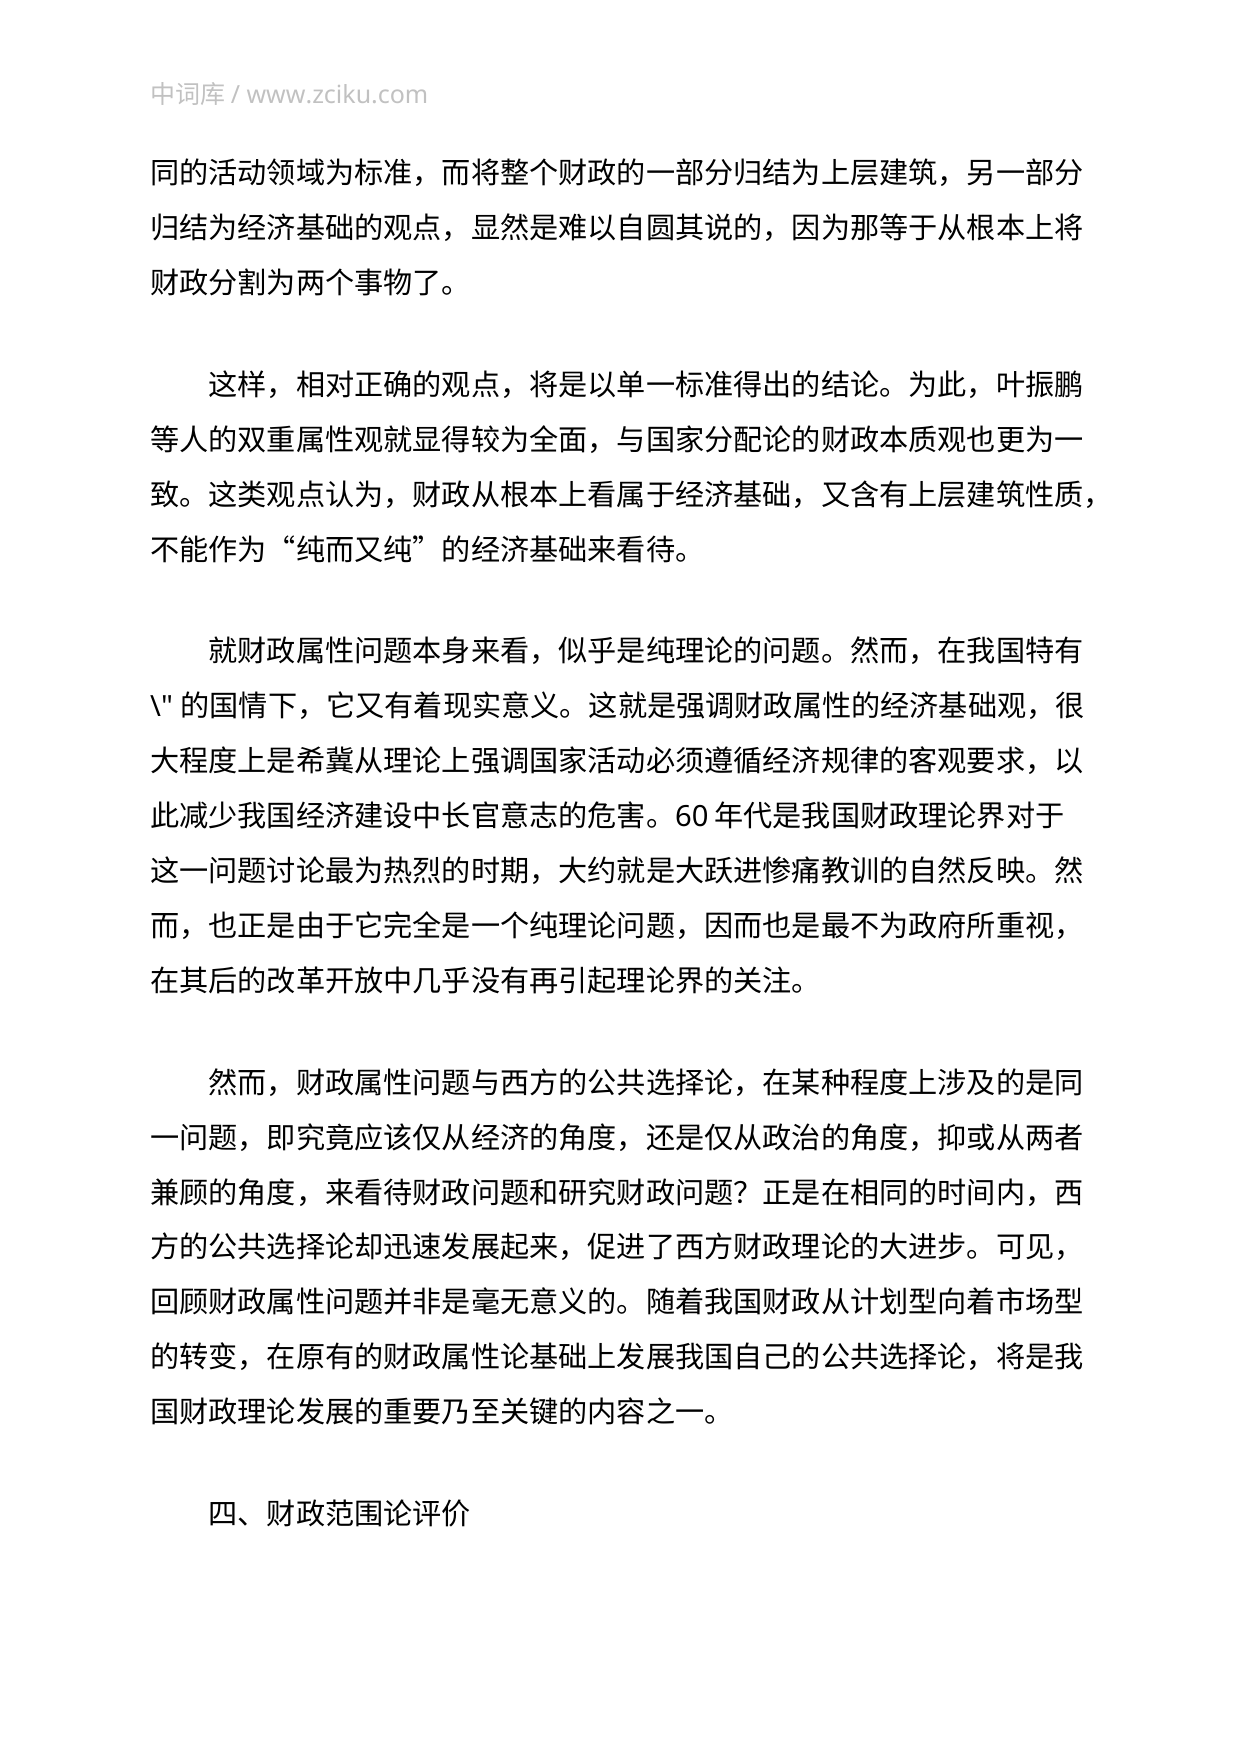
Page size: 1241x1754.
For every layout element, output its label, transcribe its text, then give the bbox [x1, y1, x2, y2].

text 然而，财政属性问题与西方的公共选择论，在某种程度上涉及的是同一问题，即究竟应该仅从经济的角度，还是仅从政治的角度，抑或从两者兼顾的角度，来看待财政问题和研究财政问题？正是在相同的时间内，西方的公共选择论却迅速发展起来，促进了西方财政理论的大进步。可见，回顾财政属性问题并非是毫无意义的。随着我国财政从计划型向着市场型的转变，在原有的财政属性论基础上发展我国自己的公共选择论，将是我国财政理论发展的重要乃至关键的内容之一。 [150, 1059, 1090, 1431]
text 四、财政范围论评价 [150, 1491, 1090, 1533]
text 这样，相对正确的观点，将是以单一标准得出的结论。为此，叶振鹏等人的双重属性观就显得较为全面，与国家分配论的财政本质观也更为一致。这类观点认为，财政从根本上看属于经济基础，又含有上层建筑性质，不能作为“纯而又纯”的经济基础来看待。 [150, 362, 1090, 568]
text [150, 150, 1090, 302]
text 就财政属性问题本身来看，似乎是纯理论的问题。然而，在我国特有\" 的国情下，它又有着现实意义。这就是强调财政属性的经济基础观，很大程度上是希冀从理论上强调国家活动必须遵循经济规律的客观要求，以此减少我国经济建设中长官意志的危害。60年代是我国财政理论界对于这一问题讨论最为热烈的时期，大约就是大跃进惨痛教训的自然反映。然而，也正是由于它完全是一个纯理论问题，因而也是最不为政府所重视，在其后的改革开放中几乎没有再引起理论界的关注。 [150, 628, 1090, 1000]
